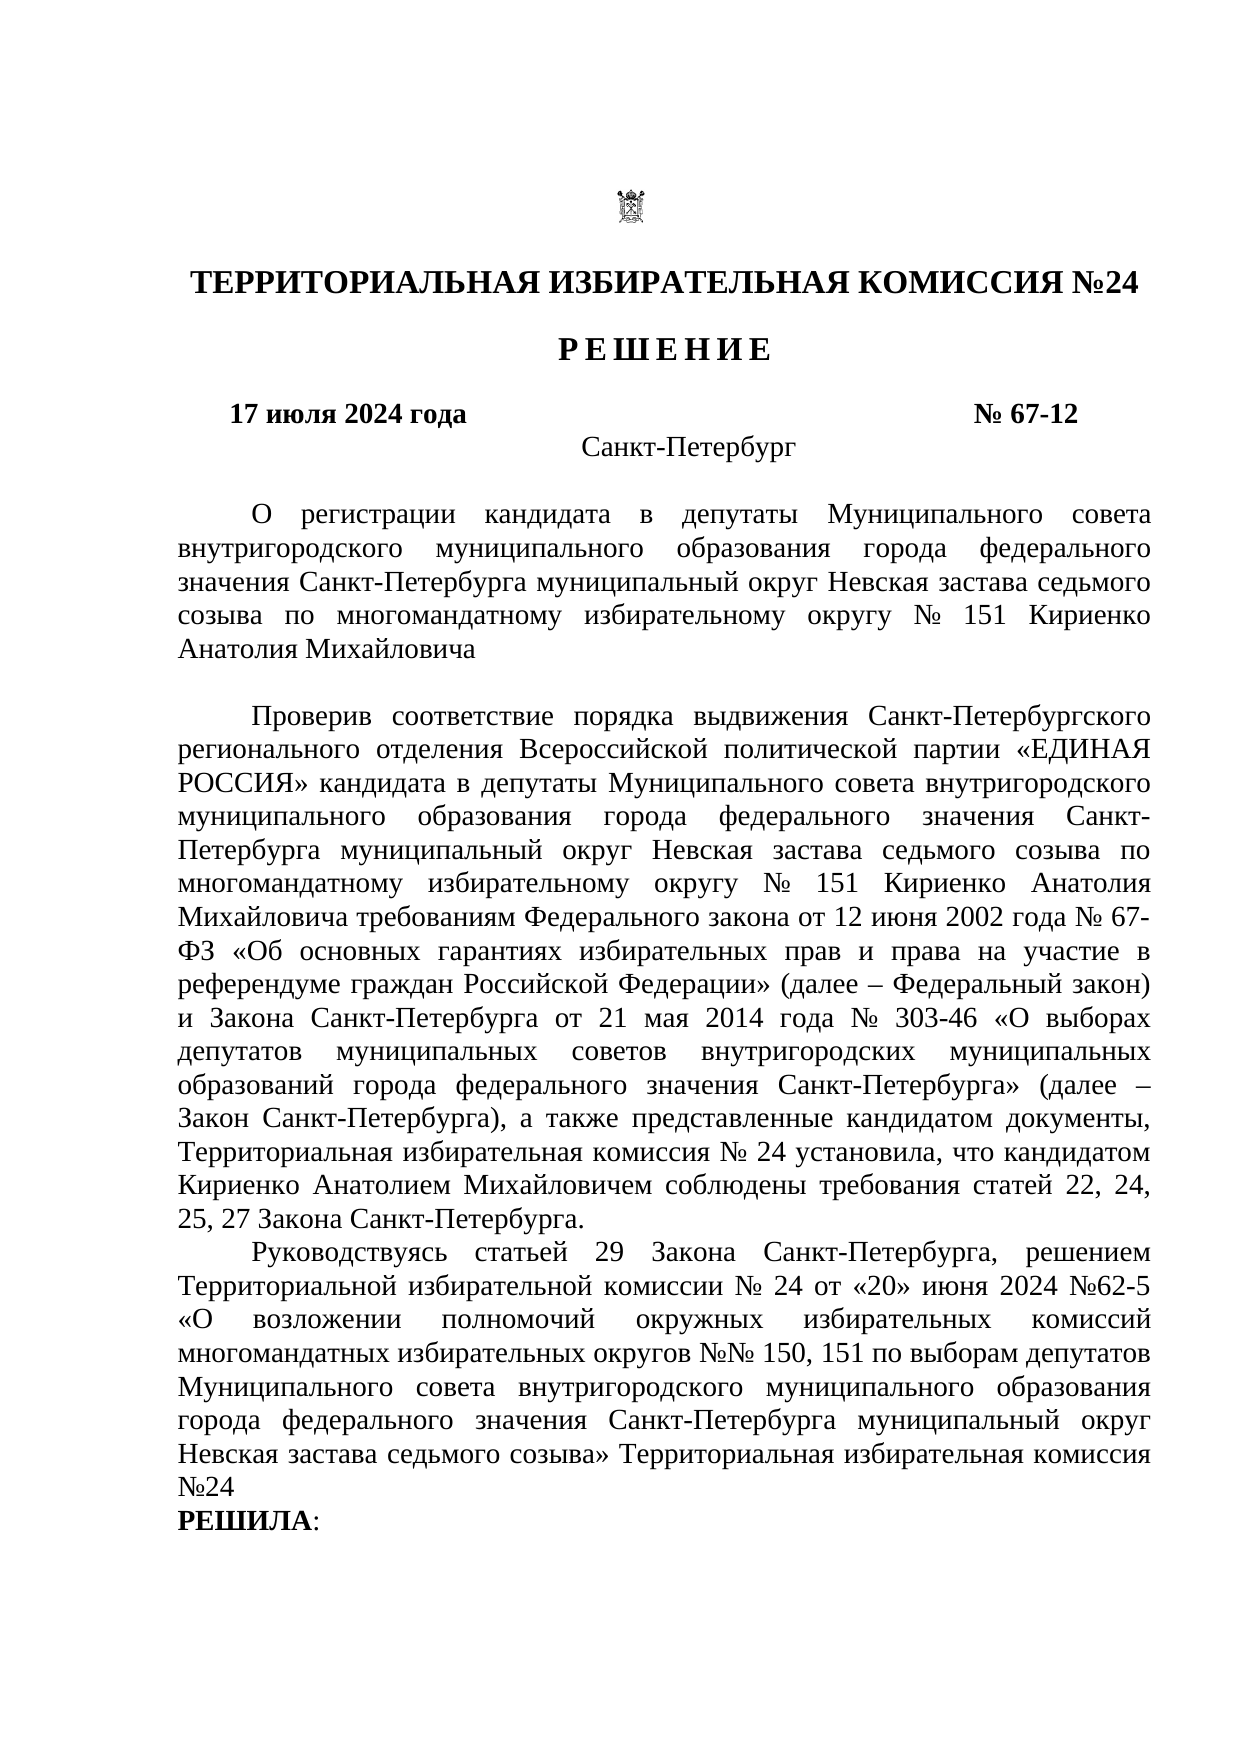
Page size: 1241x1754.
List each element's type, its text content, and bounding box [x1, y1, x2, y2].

table_header Санкт-Петербург [527, 396, 851, 497]
table_header 17 июля 2024 года [169, 396, 527, 497]
text РЕШЕНИЕ [177, 329, 1152, 367]
text Проверив соответствие порядка выдвижения Санкт-Петербургского регионального отделения Всероссийской политической партии «ЕДИНАЯ РОССИЯ» кандидата в депутаты Муниципального совета внутригородского муниципального образования города федерального значения Санкт-Петербурга муниципальный округ Невская застава седьмого созыва по многомандатному избирательному округу № 151 Кириенко Анатолия Михайловича требованиям Федерального закона от 12 июня 2002 года № 67-ФЗ «Об основных гарантиях избирательных прав и права на участие в референдуме граждан Российской Федерации» (далее – Федеральный закон) и Закона Санкт-Петербурга от 21 мая 2014 года № 303-46 «О выборах депутатов муниципальных советов внутригородских муниципальных образований города федерального значения Санкт-Петербурга» (далее – Закон Санкт-Петербурга), а также представленные кандидатом документы, Территориальная избирательная комиссия № 24 установила, что кандидатом Кириенко Анатолием Михайловичем соблюдены требования статей 22, 24, 25, 27 Закона Санкт-Петербурга. [177, 698, 1152, 1234]
text Руководствуясь статьей 29 Закона Санкт-Петербурга, решением Территориальной избирательной комиссии № 24 от «20» июня 2024 №62-5 «О возложении полномочий окружных избирательных комиссий многомандатных избирательных округов №№ 150, 151 по выборам депутатов Муниципального совета внутригородского муниципального образования города федерального значения Санкт-Петербурга муниципальный округ Невская застава седьмого созыва» Территориальная избирательная комиссия №24 [177, 1234, 1152, 1503]
text ТЕРРИТОРИАЛЬНАЯ ИЗБИРАТЕЛЬНАЯ КОМИССИЯ №24 [177, 262, 1152, 300]
table_header № 67-12 [851, 396, 1201, 497]
text О регистрации кандидата в депутаты Муниципального совета внутригородского муниципального образования города федерального значения Санкт-Петербурга муниципальный округ Невская застава седьмого созыва по многомандатному избирательному округу № 151 Кириенко Анатолия Михайловича [177, 497, 1152, 664]
text РЕШИЛА: [177, 1503, 1152, 1536]
